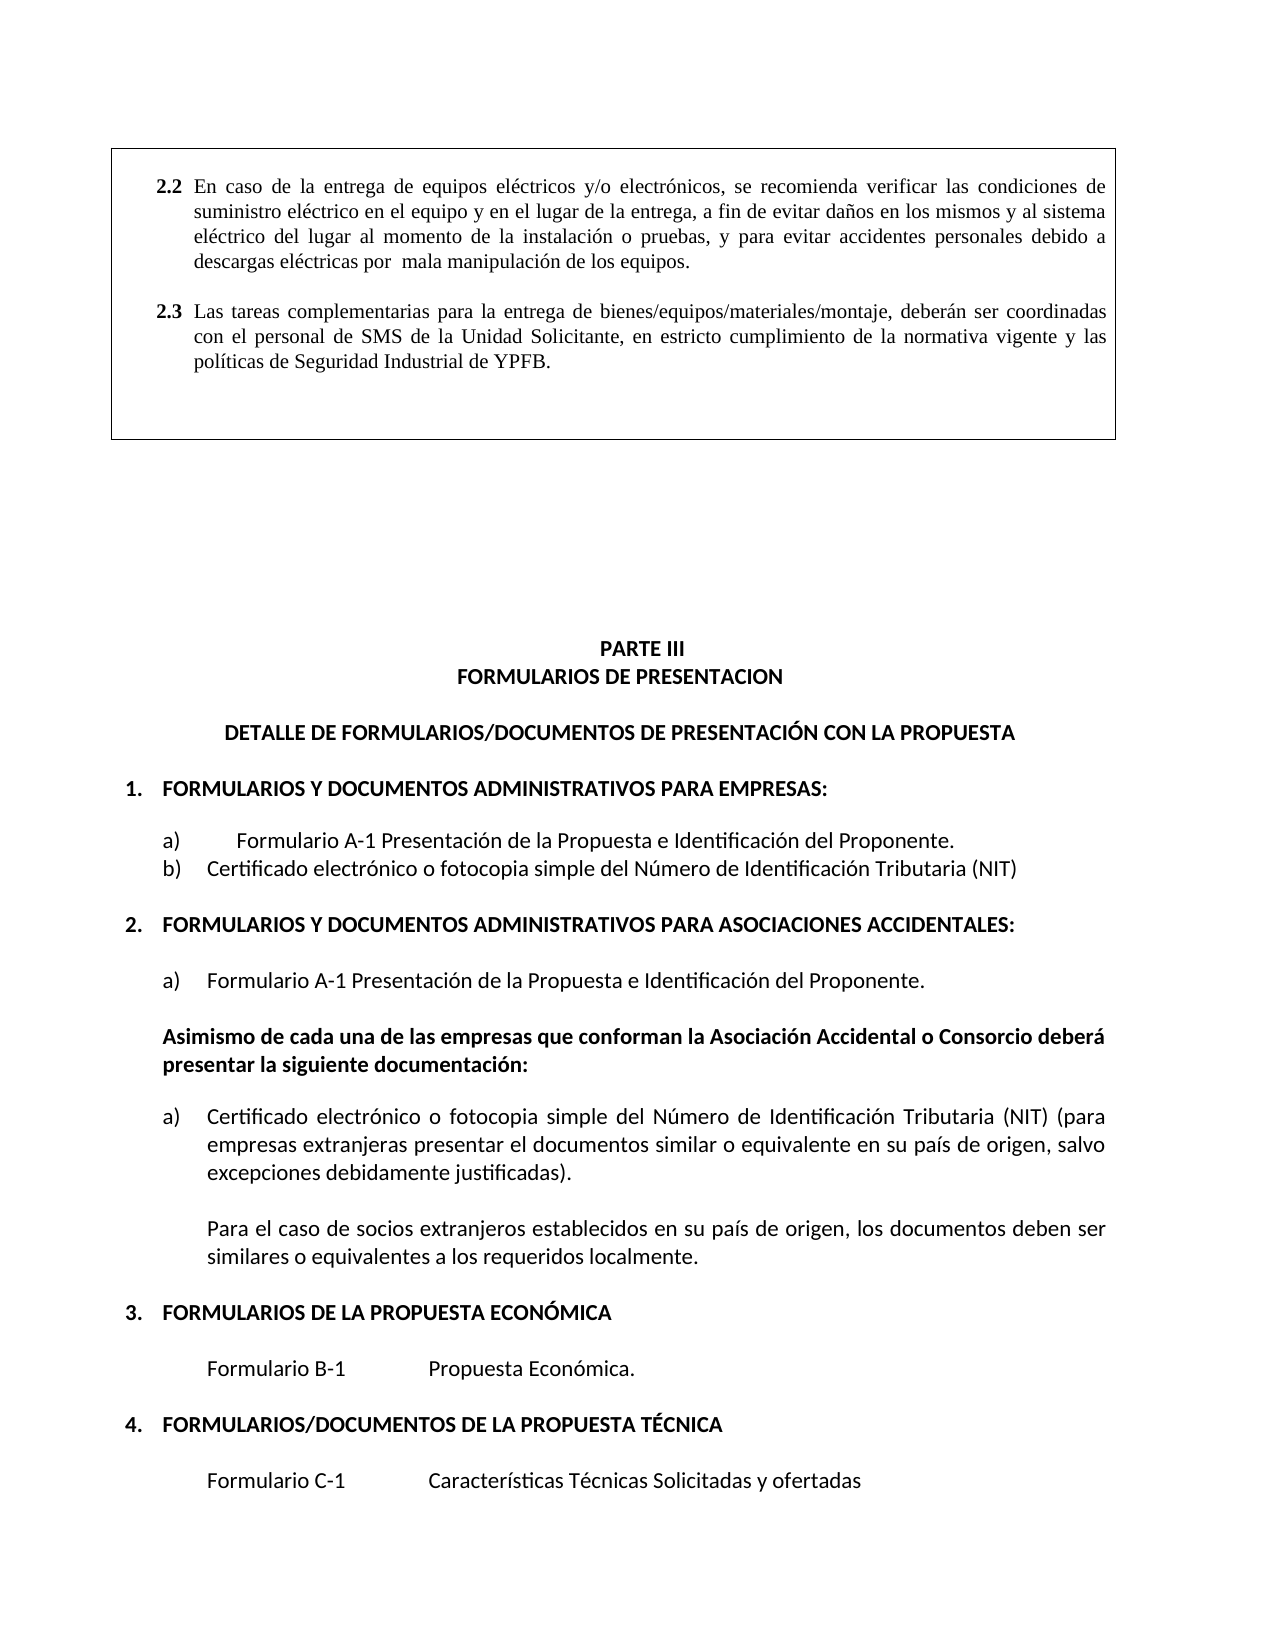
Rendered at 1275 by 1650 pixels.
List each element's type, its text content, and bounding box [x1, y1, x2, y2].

list Formulario A-1 Presentación de la Propuesta e Identificación del Proponente. [162, 966, 1107, 994]
list FORMULARIOS DE LA PROPUESTA ECONÓMICA [125, 1298, 1107, 1326]
list FORMULARIOS Y DOCUMENTOS ADMINISTRATIVOS PARA EMPRESAS: [125, 774, 1107, 802]
text Asimismo de cada una de las empresas que conforman la Asociación Accidental o Consorcio deberá presentar la siguiente documentación: [162, 1022, 1107, 1078]
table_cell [112, 149, 1115, 439]
list Certificado electrónico o fotocopia simple del Número de Identificación Tributaria (NIT) (para empresas extranjeras presentar el documentos similar o equivalente en su país de origen, salvo excepciones debidamente justificadas). [162, 1102, 1107, 1186]
list FORMULARIOS Y DOCUMENTOS ADMINISTRATIVOS PARA ASOCIACIONES ACCIDENTALES: [125, 910, 1107, 938]
list Para el caso de socios extranjeros establecidos en su país de origen, los documentos deben ser similares o equivalentes a los requeridos localmente. [207, 1214, 1107, 1270]
text Formulario C-1 Características Técnicas Solicitadas y ofertadas [207, 1466, 1107, 1494]
list Formulario A-1 Presentación de la Propuesta e Identificación del Proponente. [162, 826, 1107, 854]
list Certificado electrónico o fotocopia simple del Número de Identificación Tributaria (NIT) [162, 854, 1107, 882]
text Formulario B-1 Propuesta Económica. [207, 1354, 1107, 1382]
text PARTE III [177, 634, 1107, 662]
list FORMULARIOS/DOCUMENTOS DE LA PROPUESTA TÉCNICA [125, 1410, 1107, 1438]
text DETALLE DE FORMULARIOS/DOCUMENTOS DE PRESENTACIÓN CON LA PROPUESTA [133, 718, 1107, 746]
text FORMULARIOS DE PRESENTACION [133, 662, 1107, 690]
